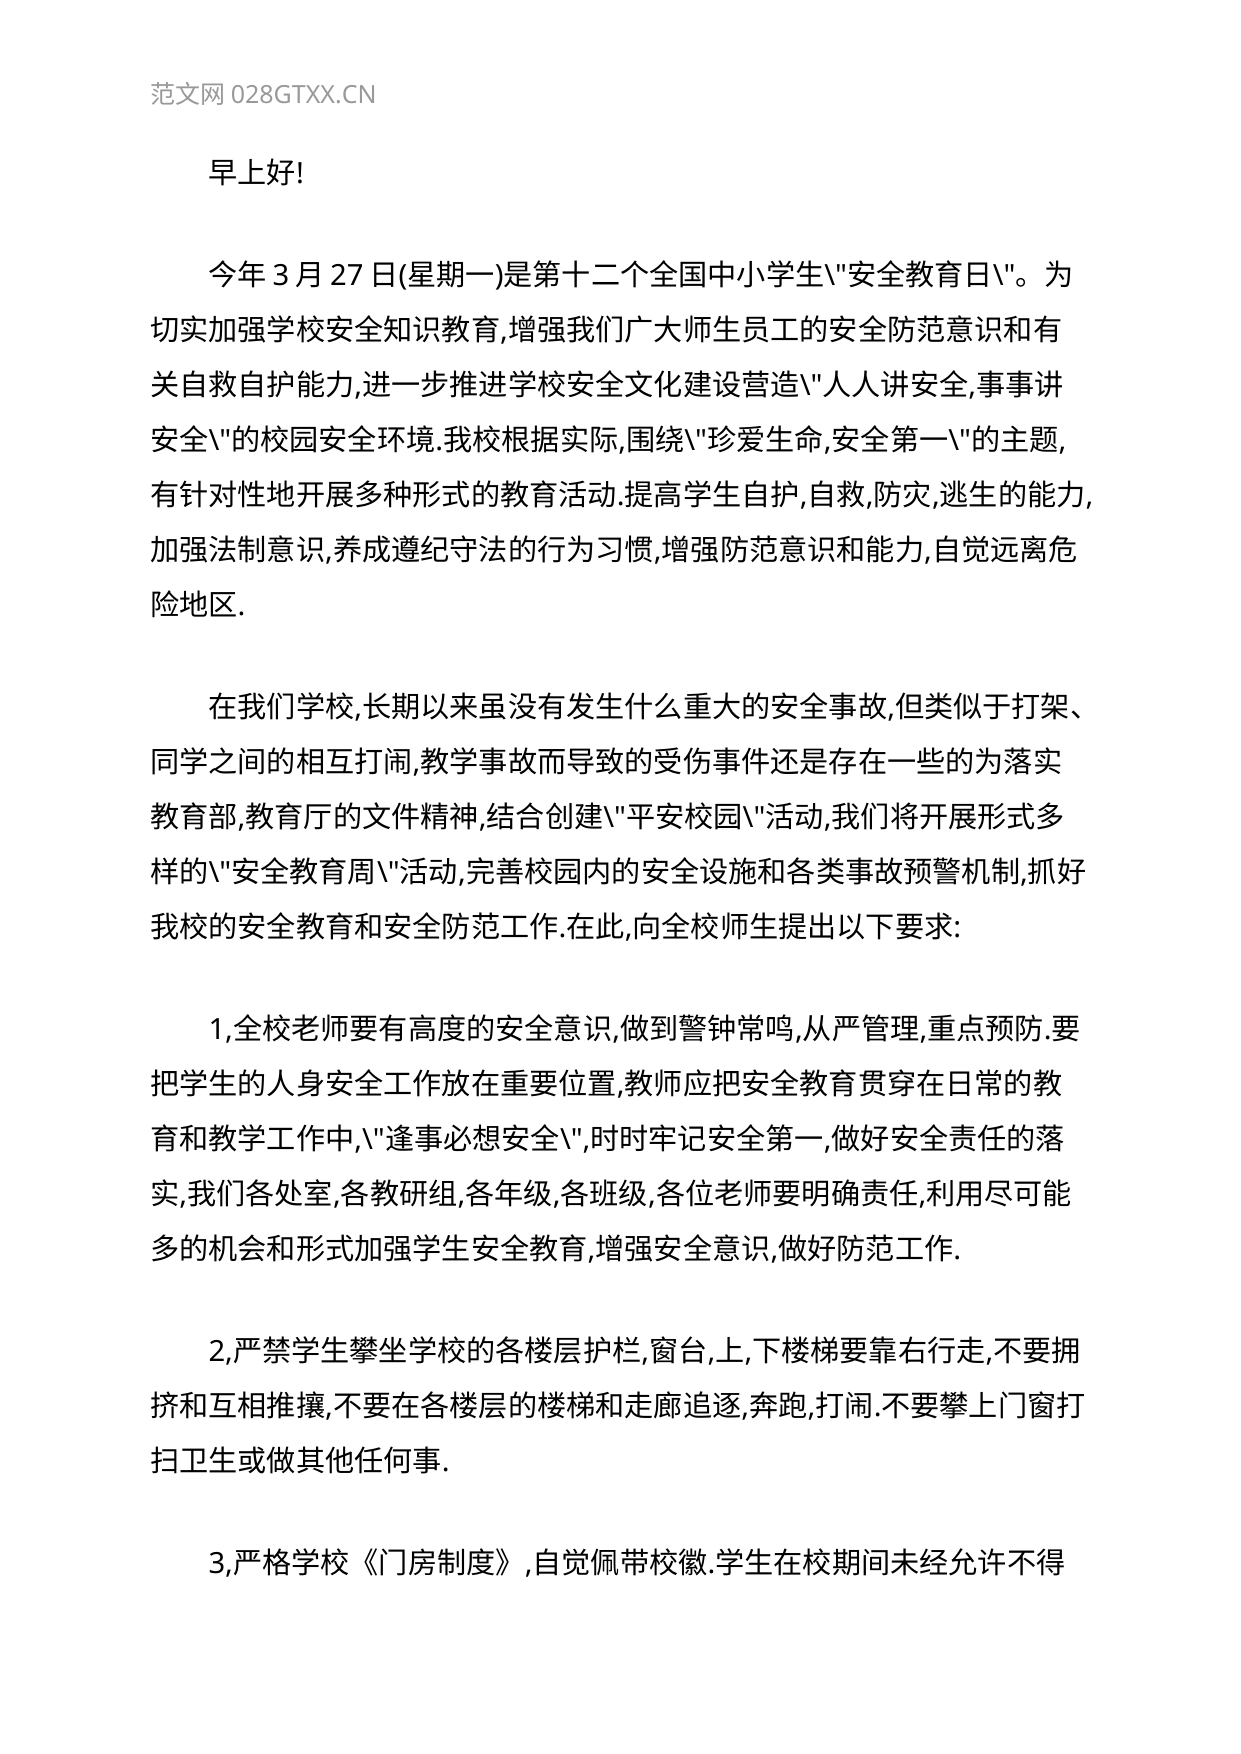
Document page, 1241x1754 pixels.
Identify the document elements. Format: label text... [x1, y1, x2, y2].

text 早上好! [150, 150, 1090, 192]
text 1,全校老师要有高度的安全意识,做到警钟常鸣,从严管理,重点预防.要把学生的人身安全工作放在重要位置,教师应把安全教育贯穿在日常的教育和教学工作中,\"逢事必想安全\",时时牢记安全第一,做好安全责任的落实,我们各处室,各教研组,各年级,各班级,各位老师要明确责任,利用尽可能多的机会和形式加强学生安全教育,增强安全意识,做好防范工作. [150, 1006, 1090, 1268]
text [150, 1540, 1090, 1582]
text 在我们学校,长期以来虽没有发生什么重大的安全事故,但类似于打架、同学之间的相互打闹,教学事故而导致的受伤事件还是存在一些的为落实教育部,教育厅的文件精神,结合创建\"平安校园\"活动,我们将开展形式多样的\"安全教育周\"活动,完善校园内的安全设施和各类事故预警机制,抓好我校的安全教育和安全防范工作.在此,向全校师生提出以下要求: [150, 684, 1090, 946]
text 今年3月27日(星期一)是第十二个全国中小学生\"安全教育日\"。为切实加强学校安全知识教育,增强我们广大师生员工的安全防范意识和有关自救自护能力,进一步推进学校安全文化建设营造\"人人讲安全,事事讲安全\"的校园安全环境.我校根据实际,围绕\"珍爱生命,安全第一\"的主题,有针对性地开展多种形式的教育活动.提高学生自护,自救,防灾,逃生的能力,加强法制意识,养成遵纪守法的行为习惯,增强防范意识和能力,自觉远离危险地区. [150, 252, 1090, 624]
text 2,严禁学生攀坐学校的各楼层护栏,窗台,上,下楼梯要靠右行走,不要拥挤和互相推攘,不要在各楼层的楼梯和走廊追逐,奔跑,打闹.不要攀上门窗打扫卫生或做其他任何事. [150, 1328, 1090, 1480]
